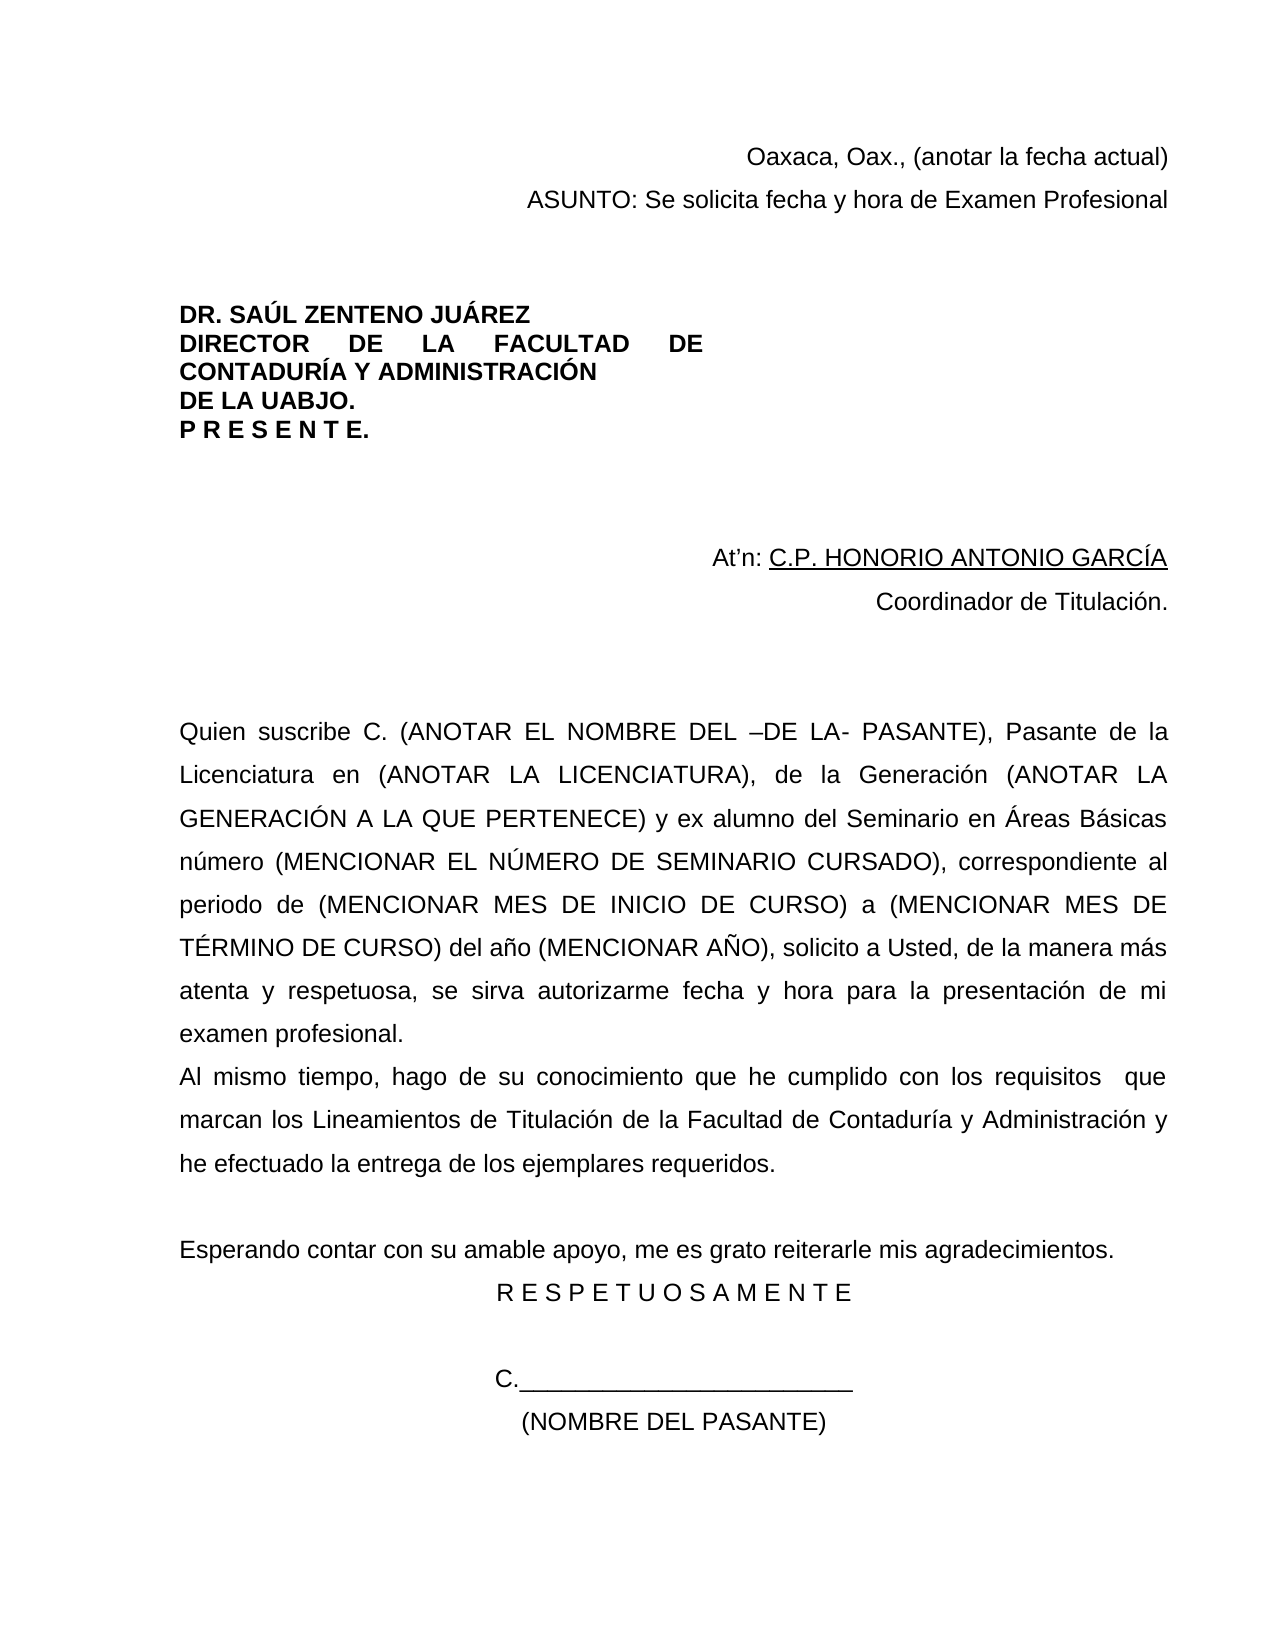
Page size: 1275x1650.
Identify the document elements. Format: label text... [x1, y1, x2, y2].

text At’n: C.P. HONORIO ANTONIO GARCÍA [712, 543, 1169, 572]
text Oaxaca, Oax., (anotar la fecha actual) [179, 142, 1169, 170]
text DIRECTOR DE LA FACULTAD DE CONTADURÍA Y ADMINISTRACIÓN [179, 328, 704, 386]
text Coordinador de Titulación. [712, 587, 1169, 615]
text Esperando contar con su amable apoyo, me es grato reiterarle mis agradecimientos. [179, 1235, 1169, 1263]
text DE LA UABJO. [179, 386, 704, 415]
text ASUNTO: Se solicita fecha y hora de Examen Profesional [179, 185, 1169, 213]
text Quien suscribe C. (ANOTAR EL NOMBRE DEL –DE LA‐ PASANTE), Pasante de la Licenciatura en (ANOTAR LA LICENCIATURA), de la Generación (ANOTAR LA GENERACIÓN A LA QUE PERTENECE) y ex alumno del Seminario en Áreas Básicas número (MENCIONAR EL NÚMERO DE SEMINARIO CURSADO), correspondiente al periodo de (MENCIONAR MES DE INICIO DE CURSO) a (MENCIONAR MES DE TÉRMINO DE CURSO) del año (MENCIONAR AÑO), solicito a Usted, de la manera más atenta y respetuosa, se sirva autorizarme fecha y hora para la presentación de mi examen profesional. [179, 716, 1169, 1048]
text P R E S E N T E. [179, 415, 704, 443]
text C.________________________ [179, 1364, 1169, 1393]
text DR. SAÚL ZENTENO JUÁREZ [179, 300, 704, 328]
text Al mismo tiempo, hago de su conocimiento que he cumplido con los requisitos que marcan los Lineamientos de Titulación de la Facultad de Contaduría y Administración y he efectuado la entrega de los ejemplares requeridos. [179, 1062, 1169, 1177]
text R E S P E T U O S A M E N T E [179, 1278, 1169, 1307]
text (NOMBRE DEL PASANTE) [179, 1407, 1169, 1436]
